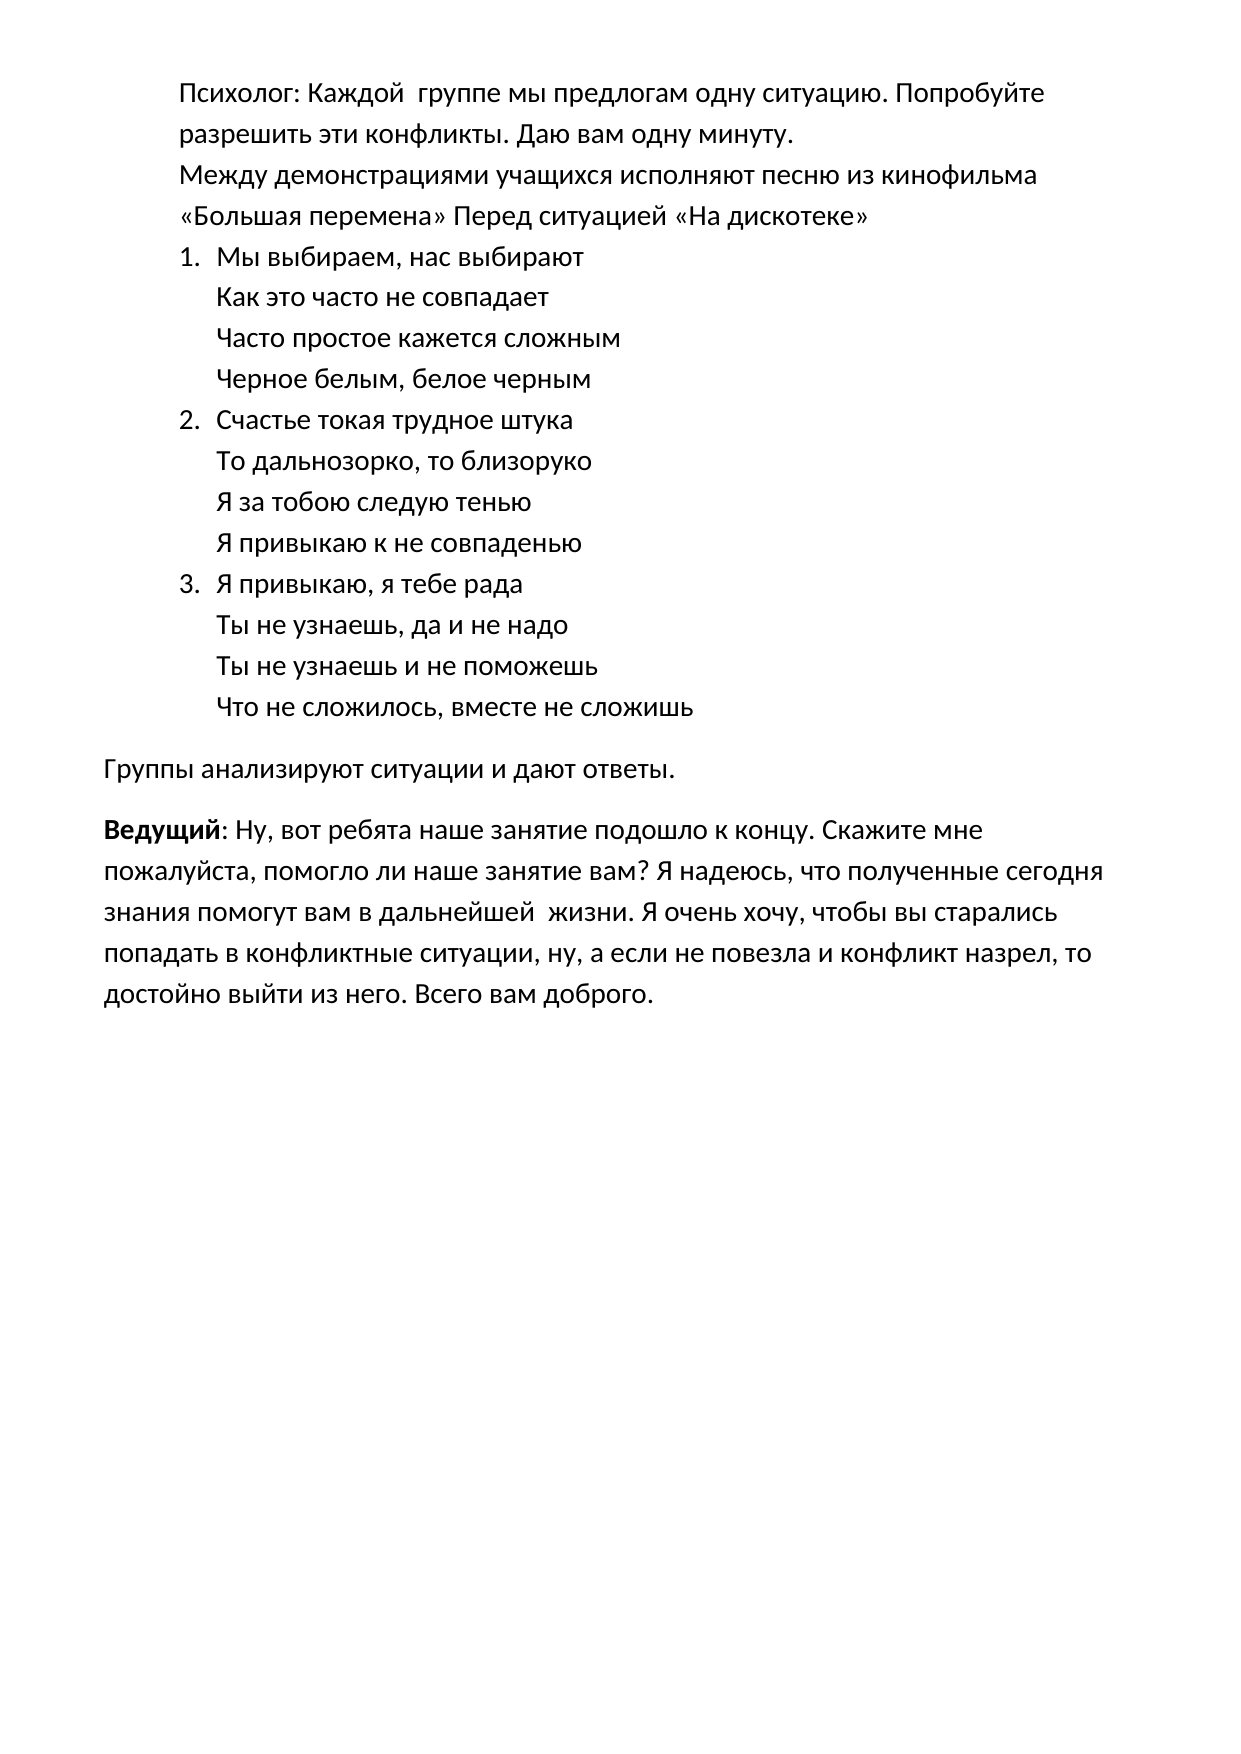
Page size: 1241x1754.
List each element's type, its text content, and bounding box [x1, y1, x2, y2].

list Ты не узнаешь и не поможешь [216, 647, 1122, 683]
list Психолог: Каждой группе мы предлогам одну ситуацию. Попробуйте разрешить эти конфликты. Даю вам одну минуту. [178, 74, 1122, 150]
text Группы анализируют ситуации и дают ответы. [103, 750, 1122, 785]
list Как это часто не совпадает [216, 278, 1122, 314]
list Я привыкаю к не совпаденью [216, 524, 1122, 560]
list Мы выбираем, нас выбирают [178, 238, 1122, 273]
list Счастье токая трудное штука [178, 401, 1122, 437]
list Что не сложилось, вместе не сложишь [216, 688, 1122, 723]
list Черное белым, белое черным [216, 360, 1122, 396]
text Ведущий: Ну, вот ребята наше занятие подошло к концу. Скажите мне пожалуйста, помогло ли наше занятие вам? Я надеюсь, что полученные сегодня знания помогут вам в дальнейшей жизни. Я очень хочу, чтобы вы старались попадать в конфликтные ситуации, ну, а если не повезла и конфликт назрел, то достойно выйти из него. Всего вам доброго. [103, 811, 1122, 1011]
list Я за тобою следую тенью [216, 483, 1122, 519]
list Я привыкаю, я тебе рада [178, 565, 1122, 601]
list Часто простое кажется сложным [216, 319, 1122, 355]
list Ты не узнаешь, да и не надо [216, 606, 1122, 642]
list То дальнозорко, то близоруко [216, 442, 1122, 478]
list Между демонстрациями учащихся исполняют песню из кинофильма «Большая перемена» Перед ситуацией «На дискотеке» [178, 156, 1122, 232]
